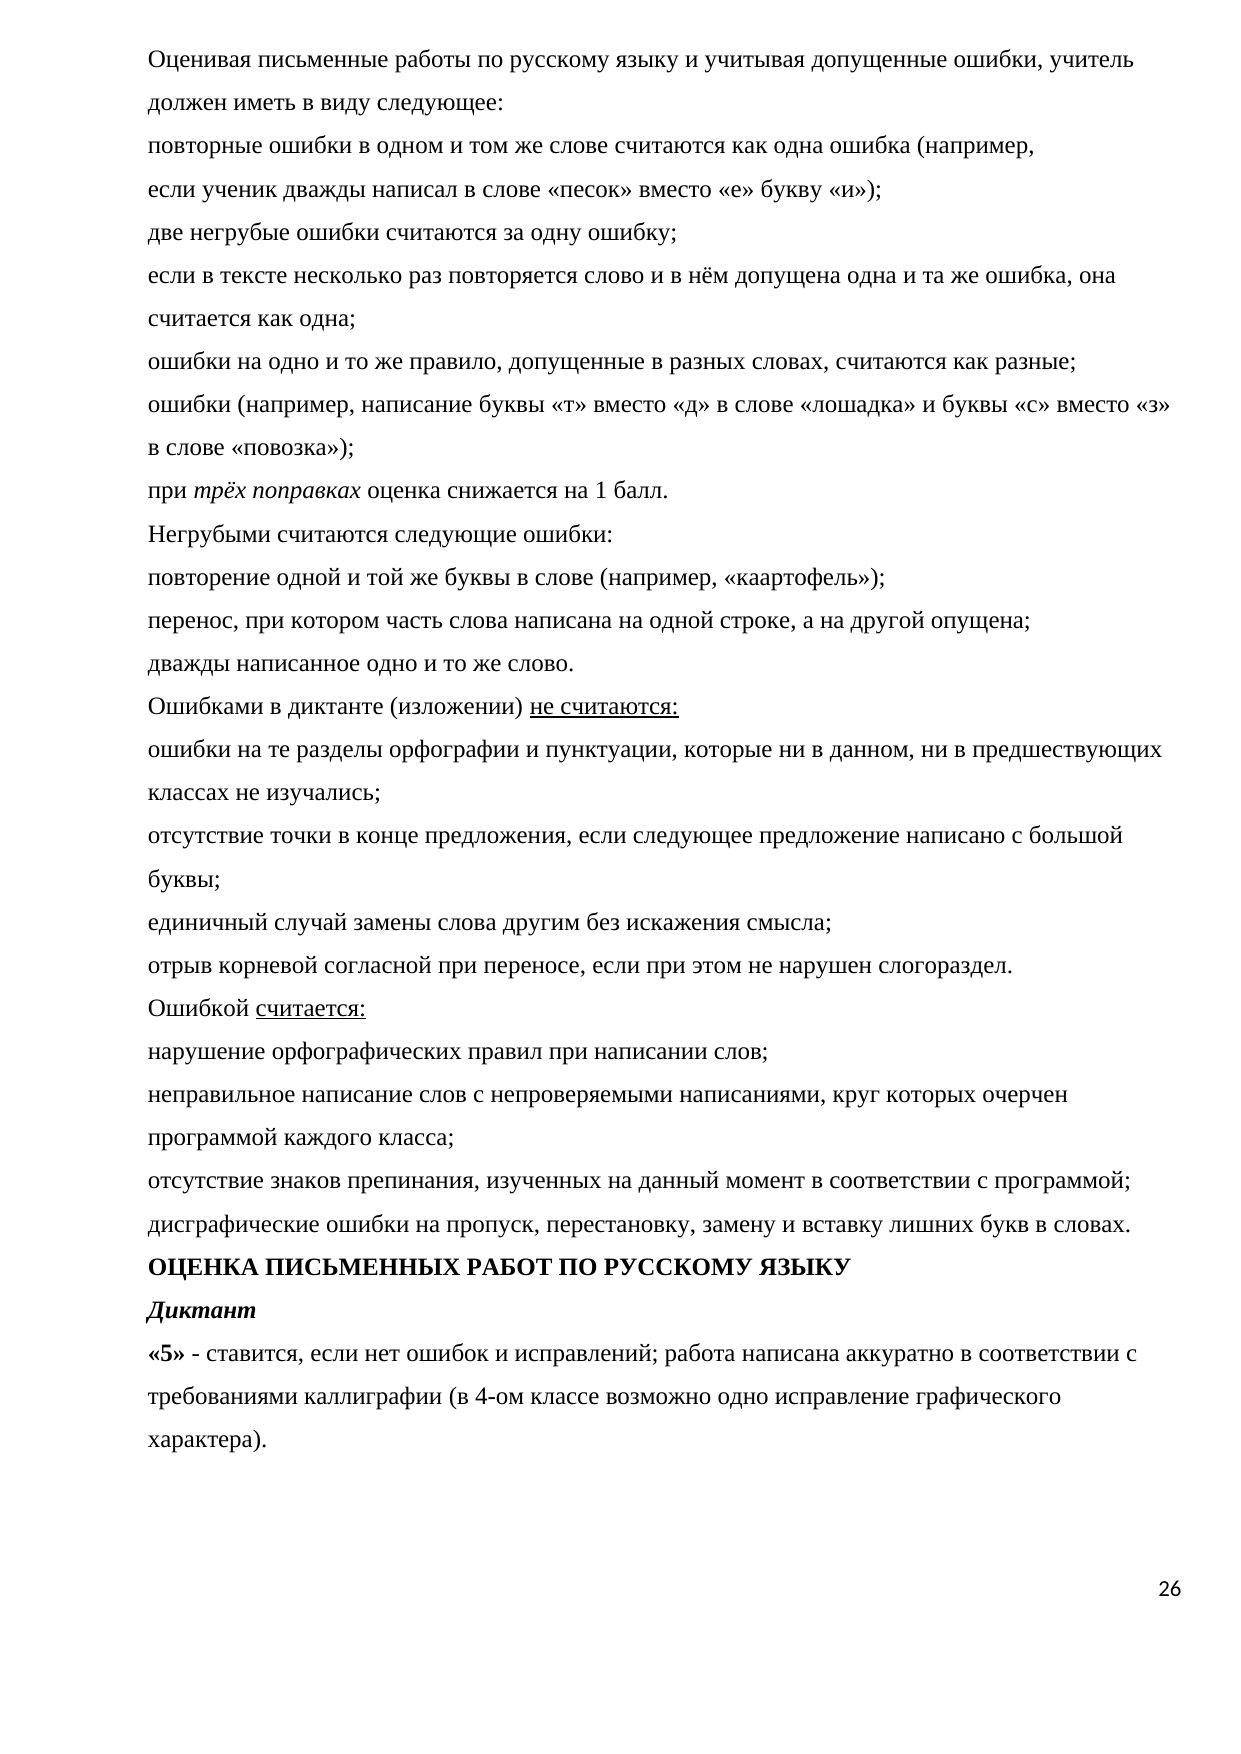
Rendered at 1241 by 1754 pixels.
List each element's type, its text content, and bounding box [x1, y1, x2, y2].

text две негрубые ошибки считаются за одну ошибку; [148, 217, 1181, 246]
text повторение одной и той же буквы в слове (например, «каартофель»); [148, 562, 1181, 591]
text если в тексте несколько раз повторяется слово и в нём допущена одна и та же ошибка, она считается как одна; [148, 260, 1181, 332]
text дисграфические ошибки на пропуск, перестановку, замену и вставку лишних букв в словах. [148, 1209, 1181, 1237]
text отсутствие точки в конце предложения, если следующее предложение написано с большой буквы; [148, 821, 1181, 892]
text Диктант [148, 1295, 1181, 1324]
text отрыв корневой согласной при переносе, если при этом не нарушен слогораздел. [148, 950, 1181, 979]
text Ошибкой считается: [148, 993, 1181, 1022]
text дважды написанное одно и то же слово. [148, 648, 1181, 677]
text ОЦЕНКА ПИСЬМЕННЫХ РАБОТ ПО РУССКОМУ ЯЗЫКУ [148, 1252, 1181, 1281]
text перенос, при котором часть слова написана на одной строке, а на другой опущена; [148, 605, 1181, 634]
text Негрубыми считаются следующие ошибки: [148, 519, 1181, 547]
text при трёх поправках оценка снижается на 1 балл. [148, 476, 1181, 504]
text неправильное написание слов с непроверяемыми написаниями, круг которых очерчен программой каждого класса; [148, 1079, 1181, 1151]
text Ошибками в диктанте (изложении) не считаются: [148, 691, 1181, 720]
text ошибки на те разделы орфографии и пунктуации, которые ни в данном, ни в предшествующих классах не изучались; [148, 734, 1181, 806]
text Оценивая письменные работы по русскому языку и учитывая допущенные ошибки, учитель должен иметь в виду следующее: [148, 44, 1181, 116]
text ошибки на одно и то же правило, допущенные в разных словах, считаются как разные; ошибки (например, написание буквы «т» вместо «д» в слове «лошадка» и буквы «с» вместо «з» в слове «повозка»); [148, 346, 1181, 461]
text нарушение орфографических правил при написании слов; [148, 1036, 1181, 1065]
text «5» - ставится, если нет ошибок и исправлений; работа написана аккуратно в соответствии с требованиями каллиграфии (в 4-ом классе возможно одно исправление графического характера). [148, 1338, 1181, 1453]
text повторные ошибки в одном и том же слове считаются как одна ошибка (например, если ученик дважды написал в слове «песок» вместо «е» букву «и»); [148, 131, 1181, 202]
text отсутствие знаков препинания, изученных на данный момент в соответствии с программой; [148, 1166, 1181, 1194]
text единичный случай замены слова другим без искажения смысла; [148, 907, 1181, 936]
